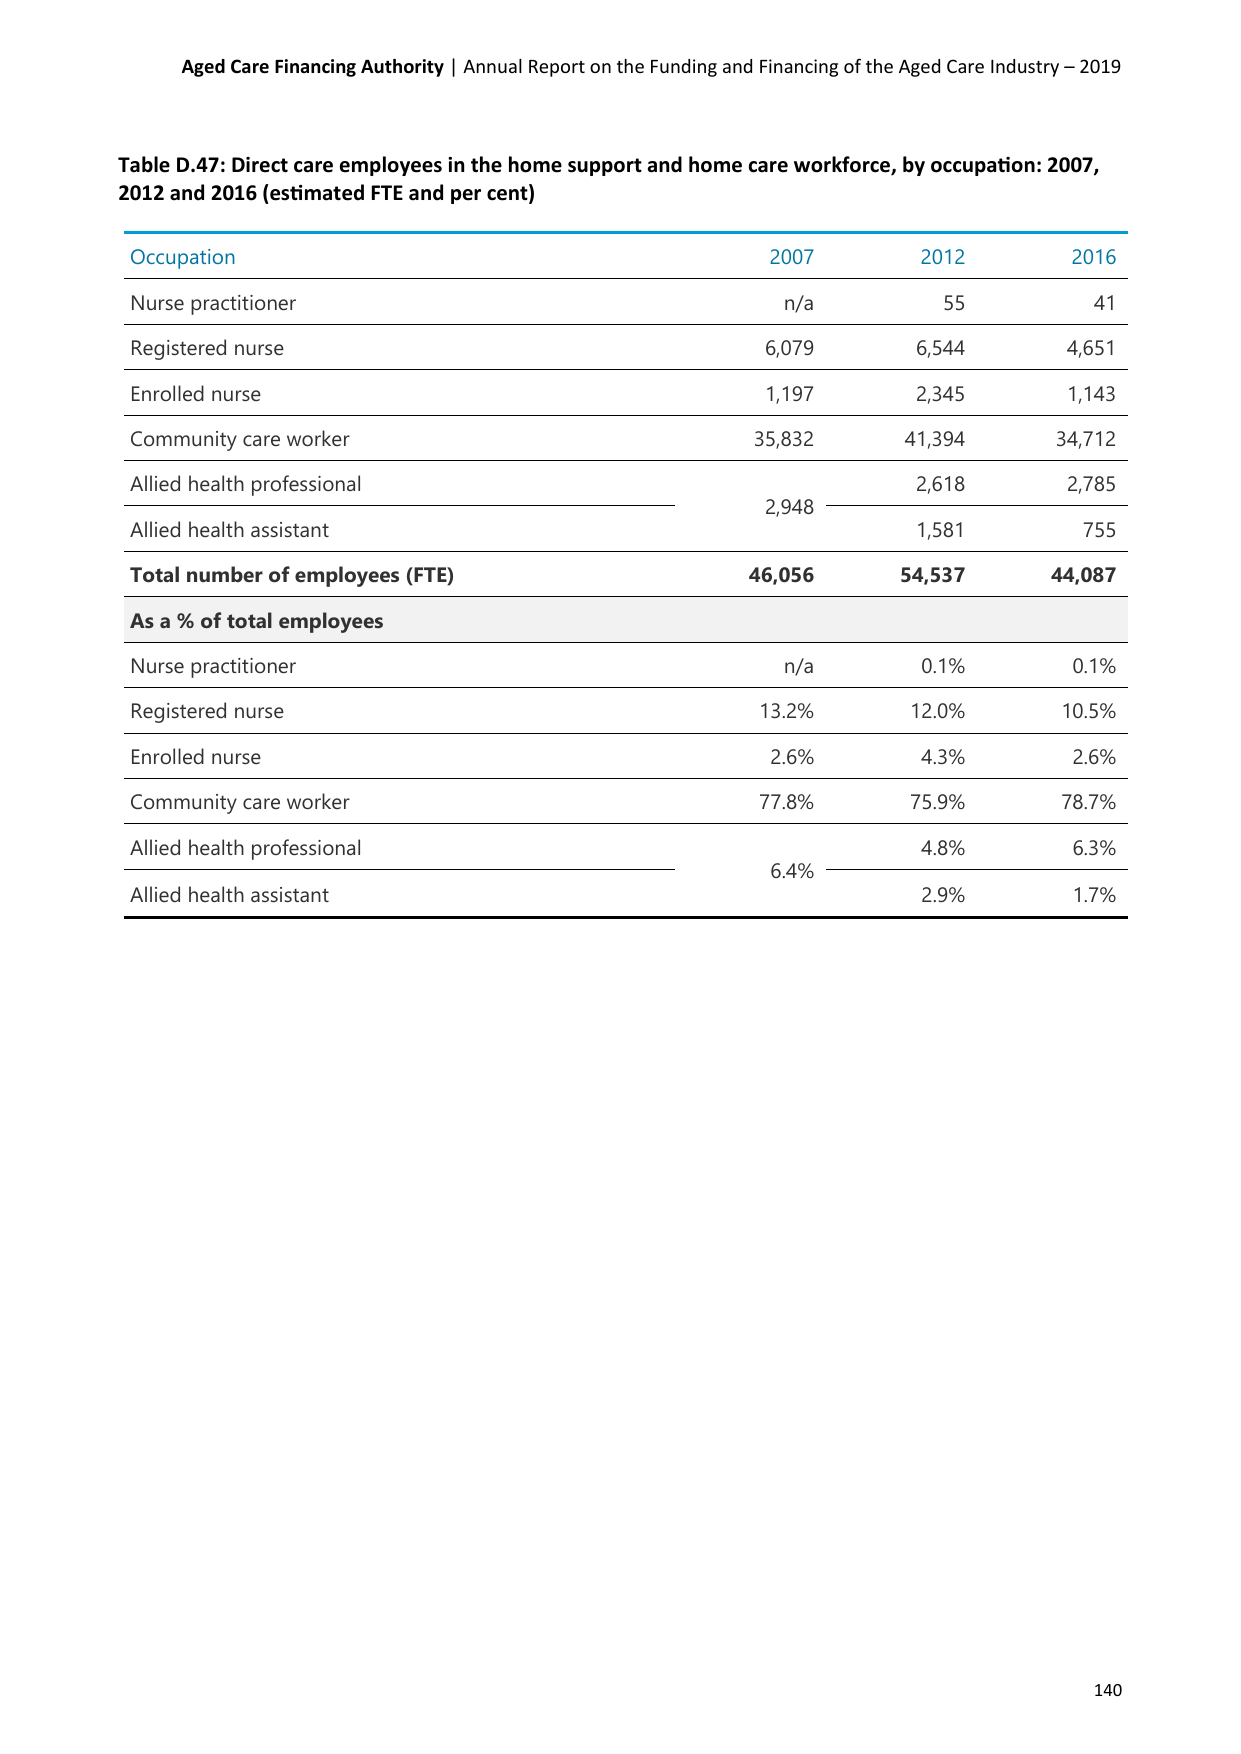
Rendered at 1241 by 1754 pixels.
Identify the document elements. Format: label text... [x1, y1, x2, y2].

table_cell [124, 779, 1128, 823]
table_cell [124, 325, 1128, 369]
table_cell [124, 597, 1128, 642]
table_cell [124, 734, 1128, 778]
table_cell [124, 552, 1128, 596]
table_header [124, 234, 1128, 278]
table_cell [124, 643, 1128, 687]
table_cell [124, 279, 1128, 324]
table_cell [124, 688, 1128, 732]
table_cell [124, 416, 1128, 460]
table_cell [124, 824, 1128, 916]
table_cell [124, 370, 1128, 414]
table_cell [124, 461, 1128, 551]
text Table D.3: Direct care employees in the home support and home care workforce, by occupation: 2007, 2012 and 2016 (estimated FTE and per cent) [118, 150, 1122, 206]
